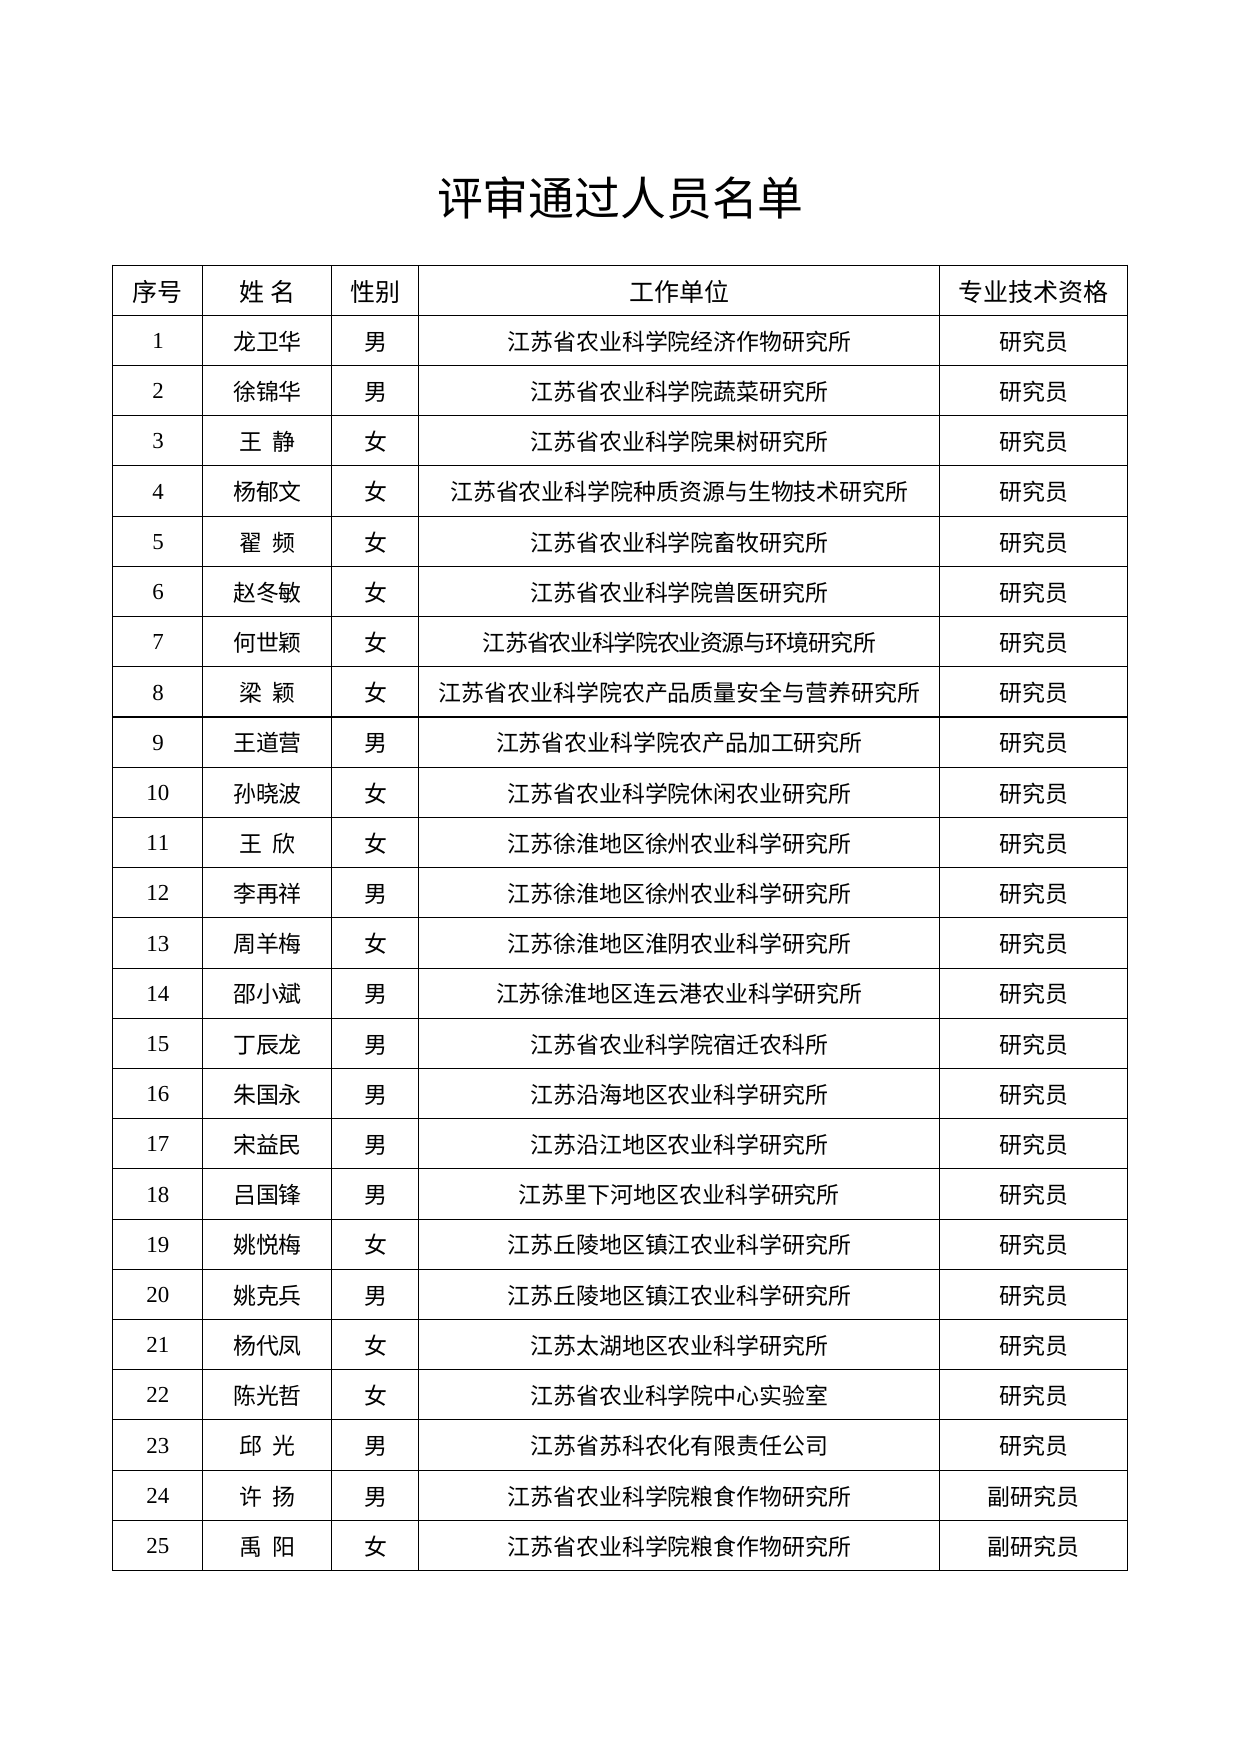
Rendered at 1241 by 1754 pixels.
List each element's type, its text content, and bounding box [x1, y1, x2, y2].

table_cell 1 [113, 316, 202, 365]
table_cell 江苏省农业科学院种质资源与生物技术研究所 [419, 466, 939, 516]
table_cell 杨郁文 [203, 466, 331, 516]
table_cell 研究员 [940, 969, 1127, 1018]
table_cell 男 [332, 1119, 418, 1168]
table_cell 16 [113, 1069, 202, 1118]
table_cell 姚克兵 [203, 1270, 331, 1319]
table_cell 江苏丘陵地区镇江农业科学研究所 [419, 1270, 939, 1319]
table_cell 14 [113, 969, 202, 1018]
table_cell 何世颖 [203, 617, 331, 666]
table_cell 禹 阳 [203, 1521, 331, 1570]
table_cell 孙晓波 [203, 768, 331, 817]
table_cell 研究员 [940, 1169, 1127, 1218]
table_cell 10 [113, 768, 202, 817]
table_cell 男 [332, 366, 418, 415]
table_header 姓 名 [203, 266, 331, 315]
table_cell 江苏省农业科学院中心实验室 [419, 1370, 939, 1419]
table_cell 丁辰龙 [203, 1019, 331, 1068]
table_cell 龙卫华 [203, 316, 331, 365]
table_cell 研究员 [940, 316, 1127, 365]
table_cell 副研究员 [940, 1521, 1127, 1570]
table_cell 18 [113, 1169, 202, 1218]
table_cell 周羊梅 [203, 918, 331, 967]
table_cell 女 [332, 1320, 418, 1369]
table_cell 25 [113, 1521, 202, 1570]
table_cell 女 [332, 416, 418, 465]
table_cell 男 [332, 1069, 418, 1118]
table_cell 江苏省农业科学院果树研究所 [419, 416, 939, 465]
table_cell 19 [113, 1220, 202, 1269]
table_cell 女 [332, 818, 418, 867]
table_cell 邱 光 [203, 1420, 331, 1469]
table_cell 研究员 [940, 1420, 1127, 1469]
table_cell 陈光哲 [203, 1370, 331, 1419]
table_cell 江苏里下河地区农业科学研究所 [419, 1169, 939, 1218]
table_cell 6 [113, 567, 202, 616]
table_cell 研究员 [940, 667, 1127, 716]
table_cell 研究员 [940, 1370, 1127, 1419]
table_cell 研究员 [940, 918, 1127, 967]
table_cell 研究员 [940, 1119, 1127, 1168]
table_cell 研究员 [940, 1220, 1127, 1269]
table_cell 朱国永 [203, 1069, 331, 1118]
table_cell 24 [113, 1471, 202, 1520]
table_cell 研究员 [940, 466, 1127, 516]
table_cell 研究员 [940, 718, 1127, 767]
table_cell 女 [332, 1220, 418, 1269]
table_cell 江苏徐淮地区淮阴农业科学研究所 [419, 918, 939, 967]
table_cell 研究员 [940, 1320, 1127, 1369]
table_cell 研究员 [940, 1069, 1127, 1118]
table_cell 男 [332, 718, 418, 767]
table_cell 江苏太湖地区农业科学研究所 [419, 1320, 939, 1369]
table_cell 研究员 [940, 517, 1127, 566]
table_cell 江苏省农业科学院休闲农业研究所 [419, 768, 939, 817]
table_cell 男 [332, 969, 418, 1018]
table_cell 江苏徐淮地区连云港农业科学研究所 [419, 969, 939, 1018]
table_cell 男 [332, 316, 418, 365]
table_header 专业技术资格 [940, 266, 1127, 315]
table_cell 男 [332, 1420, 418, 1469]
table_cell 5 [113, 517, 202, 566]
table_header 性别 [332, 266, 418, 315]
table_cell 赵冬敏 [203, 567, 331, 616]
table_cell 20 [113, 1270, 202, 1319]
table_cell 男 [332, 1471, 418, 1520]
table_cell 杨代凤 [203, 1320, 331, 1369]
table_cell 江苏省农业科学院宿迁农科所 [419, 1019, 939, 1068]
table_cell 12 [113, 868, 202, 917]
table_cell 3 [113, 416, 202, 465]
table_cell 女 [332, 667, 418, 716]
table_cell 23 [113, 1420, 202, 1469]
table_cell 22 [113, 1370, 202, 1419]
table_cell 女 [332, 517, 418, 566]
table_cell 江苏省农业科学院经济作物研究所 [419, 316, 939, 365]
table_cell 江苏省农业科学院粮食作物研究所 [419, 1521, 939, 1570]
table_cell 江苏徐淮地区徐州农业科学研究所 [419, 818, 939, 867]
table_cell 女 [332, 1521, 418, 1570]
table_header 序号 [113, 266, 202, 315]
table_cell 研究员 [940, 818, 1127, 867]
table_cell 王道营 [203, 718, 331, 767]
table_cell 翟 频 [203, 517, 331, 566]
table_cell 研究员 [940, 366, 1127, 415]
table_cell 吕国锋 [203, 1169, 331, 1218]
table_cell 研究员 [940, 416, 1127, 465]
table_cell 江苏省农业科学院粮食作物研究所 [419, 1471, 939, 1520]
table_cell 姚悦梅 [203, 1220, 331, 1269]
table_cell 江苏沿江地区农业科学研究所 [419, 1119, 939, 1168]
table_cell 江苏省农业科学院畜牧研究所 [419, 517, 939, 566]
table_cell 研究员 [940, 567, 1127, 616]
table_cell 13 [113, 918, 202, 967]
table_cell 女 [332, 466, 418, 516]
table_header 工作单位 [419, 266, 939, 315]
table_cell 11 [113, 818, 202, 867]
table_cell 女 [332, 768, 418, 817]
table_cell 2 [113, 366, 202, 415]
table_cell 15 [113, 1019, 202, 1068]
table_cell 9 [113, 718, 202, 767]
table_cell 7 [113, 617, 202, 666]
table_cell 研究员 [940, 1019, 1127, 1068]
text 评审通过人员名单 [187, 162, 1053, 228]
table_cell 研究员 [940, 868, 1127, 917]
table_cell 邵小斌 [203, 969, 331, 1018]
table_cell 江苏省农业科学院农产品质量安全与营养研究所 [419, 667, 939, 716]
table_cell 8 [113, 667, 202, 716]
table_cell 许 扬 [203, 1471, 331, 1520]
table_cell 梁 颖 [203, 667, 331, 716]
table_cell 研究员 [940, 617, 1127, 666]
table_cell 江苏省农业科学院兽医研究所 [419, 567, 939, 616]
table_cell 男 [332, 868, 418, 917]
table_cell 江苏省农业科学院农业资源与环境研究所 [419, 617, 939, 666]
table_cell 17 [113, 1119, 202, 1168]
table_cell 副研究员 [940, 1471, 1127, 1520]
table_cell 女 [332, 567, 418, 616]
table_cell 江苏徐淮地区徐州农业科学研究所 [419, 868, 939, 917]
table_cell 江苏沿海地区农业科学研究所 [419, 1069, 939, 1118]
table_cell 徐锦华 [203, 366, 331, 415]
table_cell 研究员 [940, 1270, 1127, 1319]
table_cell 4 [113, 466, 202, 516]
table_cell 李再祥 [203, 868, 331, 917]
table_cell 江苏省苏科农化有限责任公司 [419, 1420, 939, 1469]
table_cell 江苏省农业科学院蔬菜研究所 [419, 366, 939, 415]
table_cell 男 [332, 1169, 418, 1218]
table_cell 江苏省农业科学院农产品加工研究所 [419, 718, 939, 767]
table_cell 王 欣 [203, 818, 331, 867]
table_cell 王 静 [203, 416, 331, 465]
table_cell 女 [332, 1370, 418, 1419]
table_cell 男 [332, 1270, 418, 1319]
table_cell 宋益民 [203, 1119, 331, 1168]
table_cell 男 [332, 1019, 418, 1068]
table_cell 21 [113, 1320, 202, 1369]
table_cell 研究员 [940, 768, 1127, 817]
table_cell 女 [332, 617, 418, 666]
table_cell 女 [332, 918, 418, 967]
table_cell 江苏丘陵地区镇江农业科学研究所 [419, 1220, 939, 1269]
